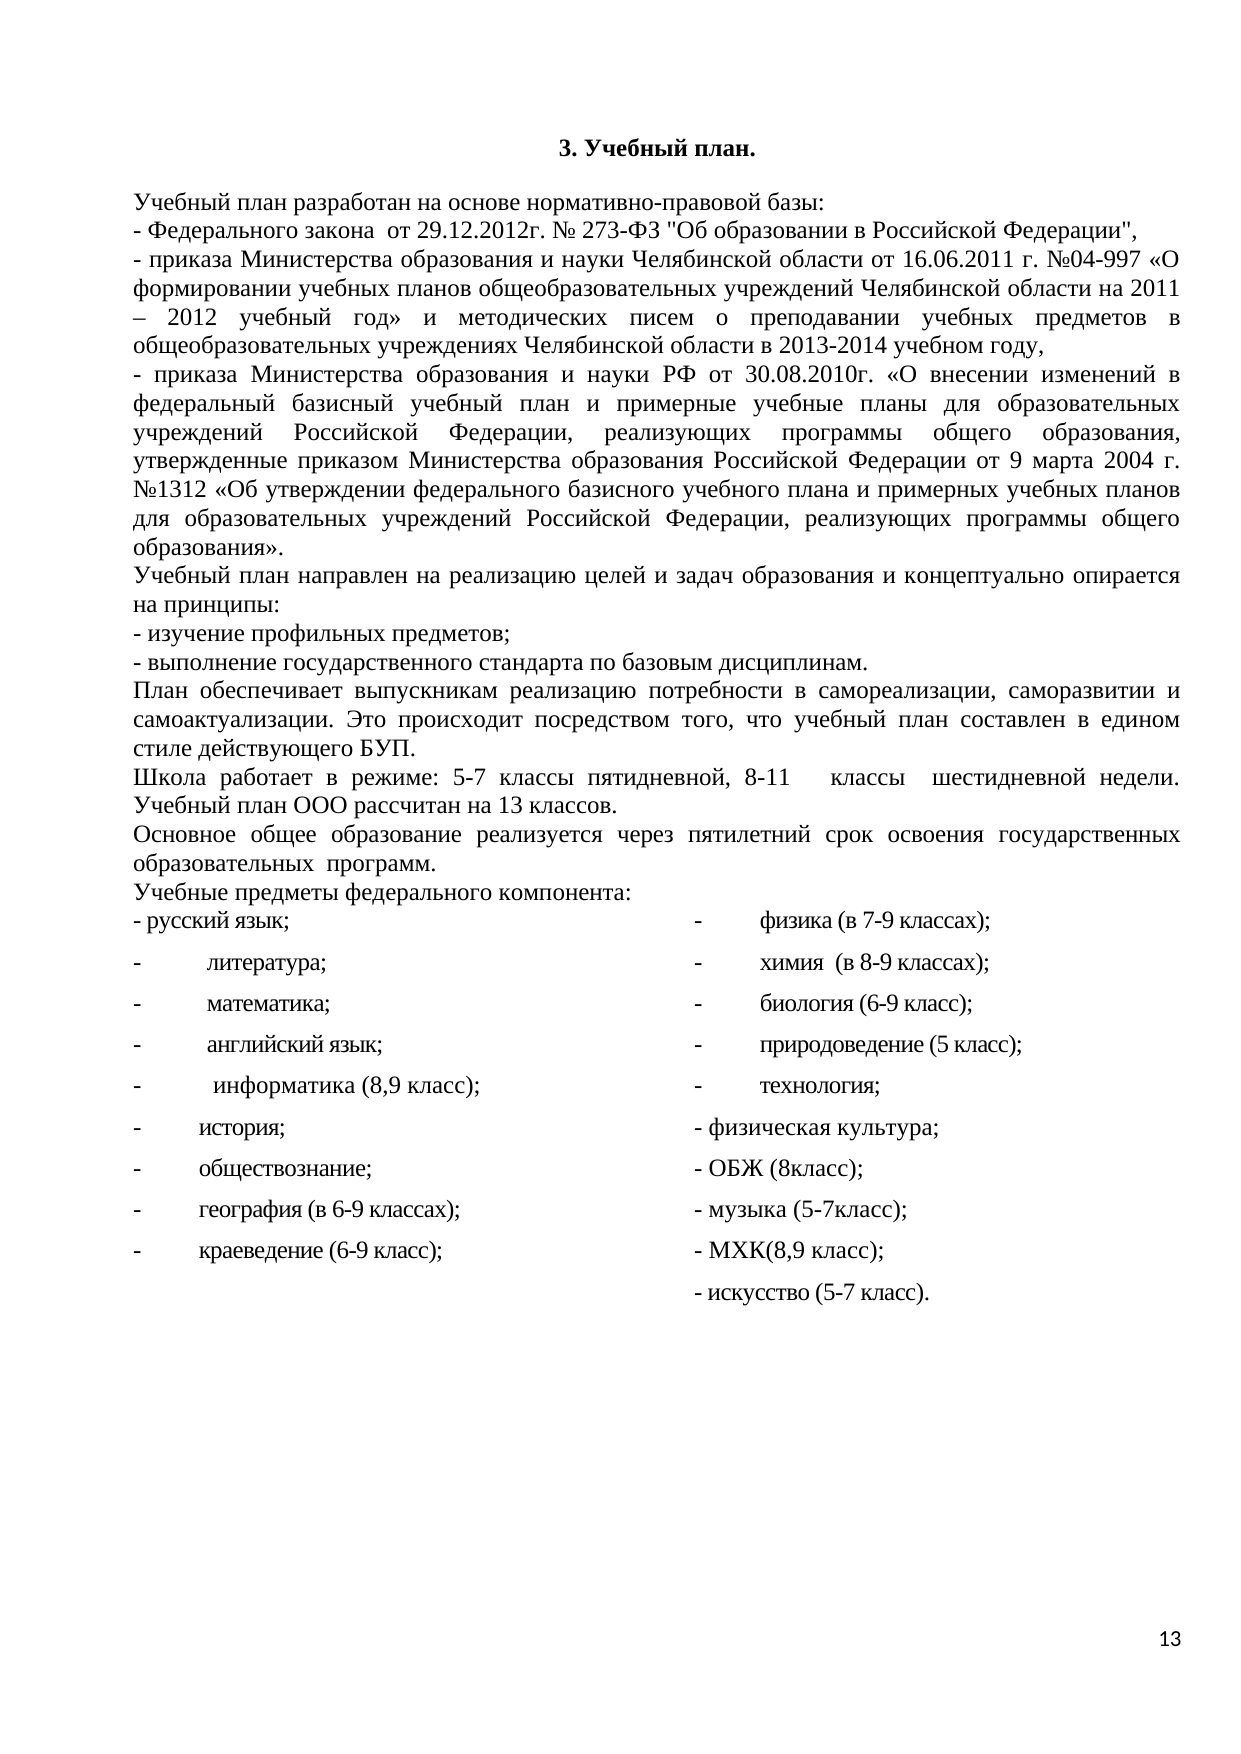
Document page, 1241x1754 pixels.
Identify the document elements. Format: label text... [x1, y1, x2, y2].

text Основное общее образование реализуется через пятилетний срок освоения государственных образовательных программ. [133, 819, 1181, 877]
text - приказа Министерства образования и науки Челябинской области от 16.06.2011 г. №04-997 «О формировании учебных планов общеобразовательных учреждений Челябинской области на 2011 – 2012 учебный год» и методических писем о преподавании учебных предметов в общеобразовательных учреждениях Челябинской области в 2013-2014 учебном году, [133, 244, 1181, 359]
text - МХК(8,9 класс); [694, 1236, 1181, 1264]
text - Федерального закона от 29.12.2012г. № 273-ФЗ "Об образовании в Российской Федерации", [133, 216, 1181, 244]
text - русский язык; [133, 906, 620, 934]
list химия (в 8-9 классах); [694, 947, 1181, 976]
list география (в 6-9 классах); [133, 1194, 620, 1223]
text Учебный план направлен на реализацию целей и задач образования и концептуально опирается на принципы: [133, 561, 1181, 618]
list физика (в 7-9 классах); [694, 906, 1181, 934]
list информатика (8,9 класс); [133, 1071, 620, 1099]
list биология (6-9 класс); [694, 988, 1181, 1017]
list математика; [133, 988, 500, 1017]
text Школа работает в режиме: 5-7 классы пятидневной, 8-11 классы шестидневной недели. Учебный план ООО рассчитан на 13 классов. [133, 762, 1181, 819]
list обществознание; [133, 1153, 620, 1182]
text - музыка (5-7класс); [694, 1194, 1181, 1223]
text - искусство (5-7 класс). [694, 1277, 1181, 1306]
list природоведение (5 класс); [694, 1029, 1181, 1058]
list история; [133, 1112, 620, 1141]
text Учебный план разработан на основе нормативно-правовой базы: [133, 187, 1181, 216]
text 3. Учебный план. [133, 133, 1181, 162]
text - изучение профильных предметов; [133, 618, 1181, 647]
text - выполнение государственного стандарта по базовым дисциплинам. [133, 647, 1181, 676]
list краеведение (6-9 класс); [133, 1236, 620, 1264]
text Учебные предметы федерального компонента: [133, 877, 1181, 906]
text - физическая культура; [694, 1112, 1181, 1141]
list литература; [133, 947, 620, 976]
text - приказа Министерства образования и науки РФ от 30.08.2010г. «О внесении изменений в федеральный базисный учебный план и примерные учебные планы для образовательных учреждений Российской Федерации, реализующих программы общего образования, утвержденные приказом Министерства образования Российской Федерации от 9 марта 2004 г. №1312 «Об утверждении федерального базисного учебного плана и примерных учебных планов для образовательных учреждений Российской Федерации, реализующих программы общего образования». [133, 359, 1181, 561]
list английский язык; [133, 1029, 620, 1058]
text - ОБЖ (8класс); [694, 1153, 1181, 1182]
text План обеспечивает выпускникам реализацию потребности в самореализации, саморазвитии и самоактуализации. Это происходит посредством того, что учебный план составлен в едином стиле действующего БУП. [133, 676, 1181, 762]
list технология; [694, 1071, 1181, 1099]
